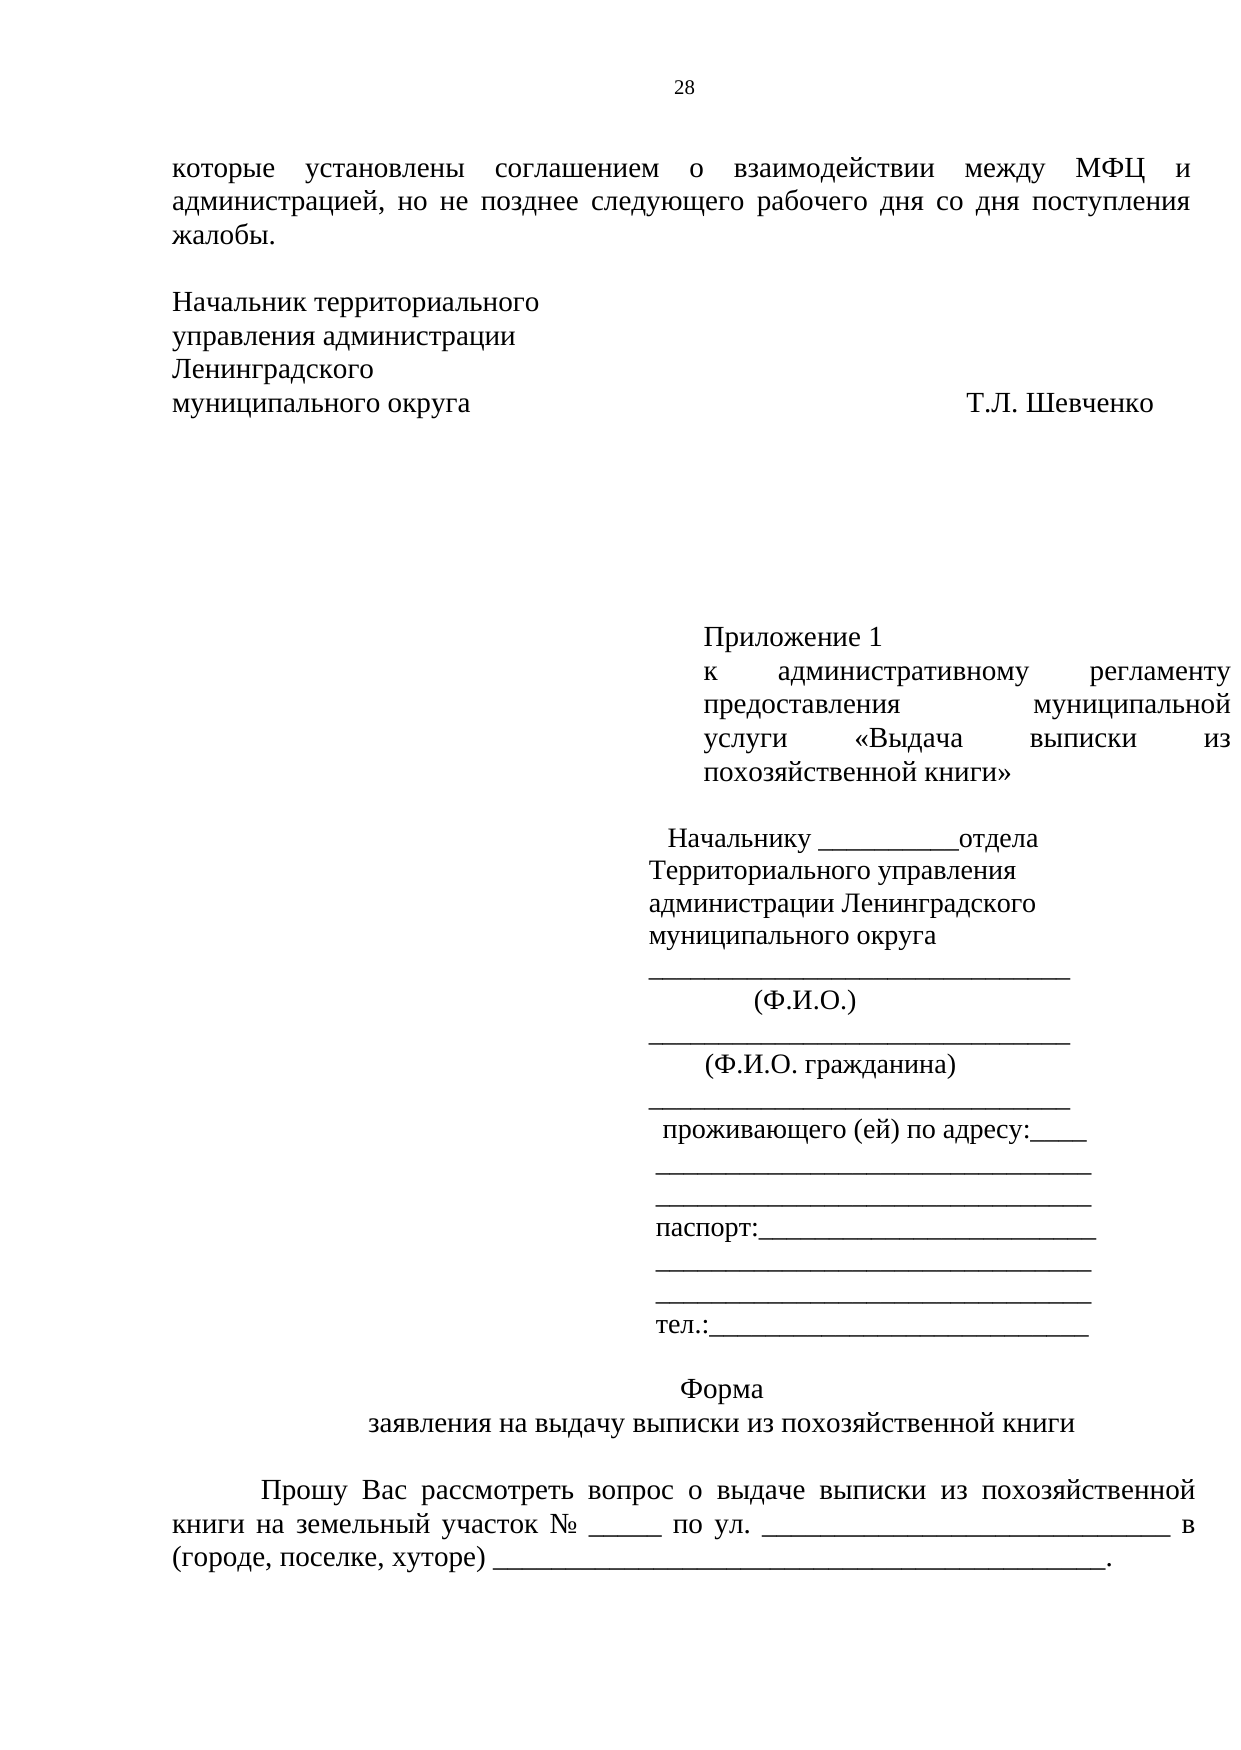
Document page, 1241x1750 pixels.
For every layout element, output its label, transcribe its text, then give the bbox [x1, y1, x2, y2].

text администрации Ленинградского [172, 886, 1197, 918]
text Начальник территориального [172, 284, 1191, 318]
text ______________________________ [172, 1015, 1197, 1048]
text ______________________________ [172, 1080, 1197, 1112]
text тел.:___________________________ [172, 1307, 1197, 1339]
text ______________________________ [172, 950, 1197, 983]
text проживающего (ей) по адресу:____ [172, 1112, 1197, 1145]
text Ленинградского [172, 351, 1191, 385]
text муниципального округа Т.Л. Шевченко [172, 385, 1191, 418]
text _______________________________ [172, 1177, 1197, 1209]
text Приложение 1 [703, 619, 1231, 653]
text Прошу Вас рассмотреть вопрос о выдаче выписки из похозяйственной книги на земельный участок № _____ по ул. ____________________________ в (городе, поселке, хуторе) __________________________________________. [172, 1472, 1197, 1573]
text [172, 150, 1191, 251]
text (Ф.И.О. гражданина) [172, 1048, 1197, 1080]
text к административному регламенту предоставления муниципальной услуги «Выдача выписки из похозяйственной книги» [703, 653, 1231, 787]
text _______________________________ [172, 1274, 1197, 1307]
text Начальнику __________отдела [172, 821, 1197, 853]
text (Ф.И.О.) [172, 983, 1197, 1015]
text _______________________________ [172, 1242, 1197, 1274]
text заявления на выдачу выписки из похозяйственной книги [172, 1405, 1197, 1439]
text управления администрации [172, 318, 1191, 351]
text Форма [172, 1372, 1197, 1405]
text паспорт:________________________ [172, 1209, 1197, 1242]
text Территориального управления [172, 853, 1197, 886]
text _______________________________ [172, 1145, 1197, 1177]
text муниципального округа [172, 918, 1197, 950]
